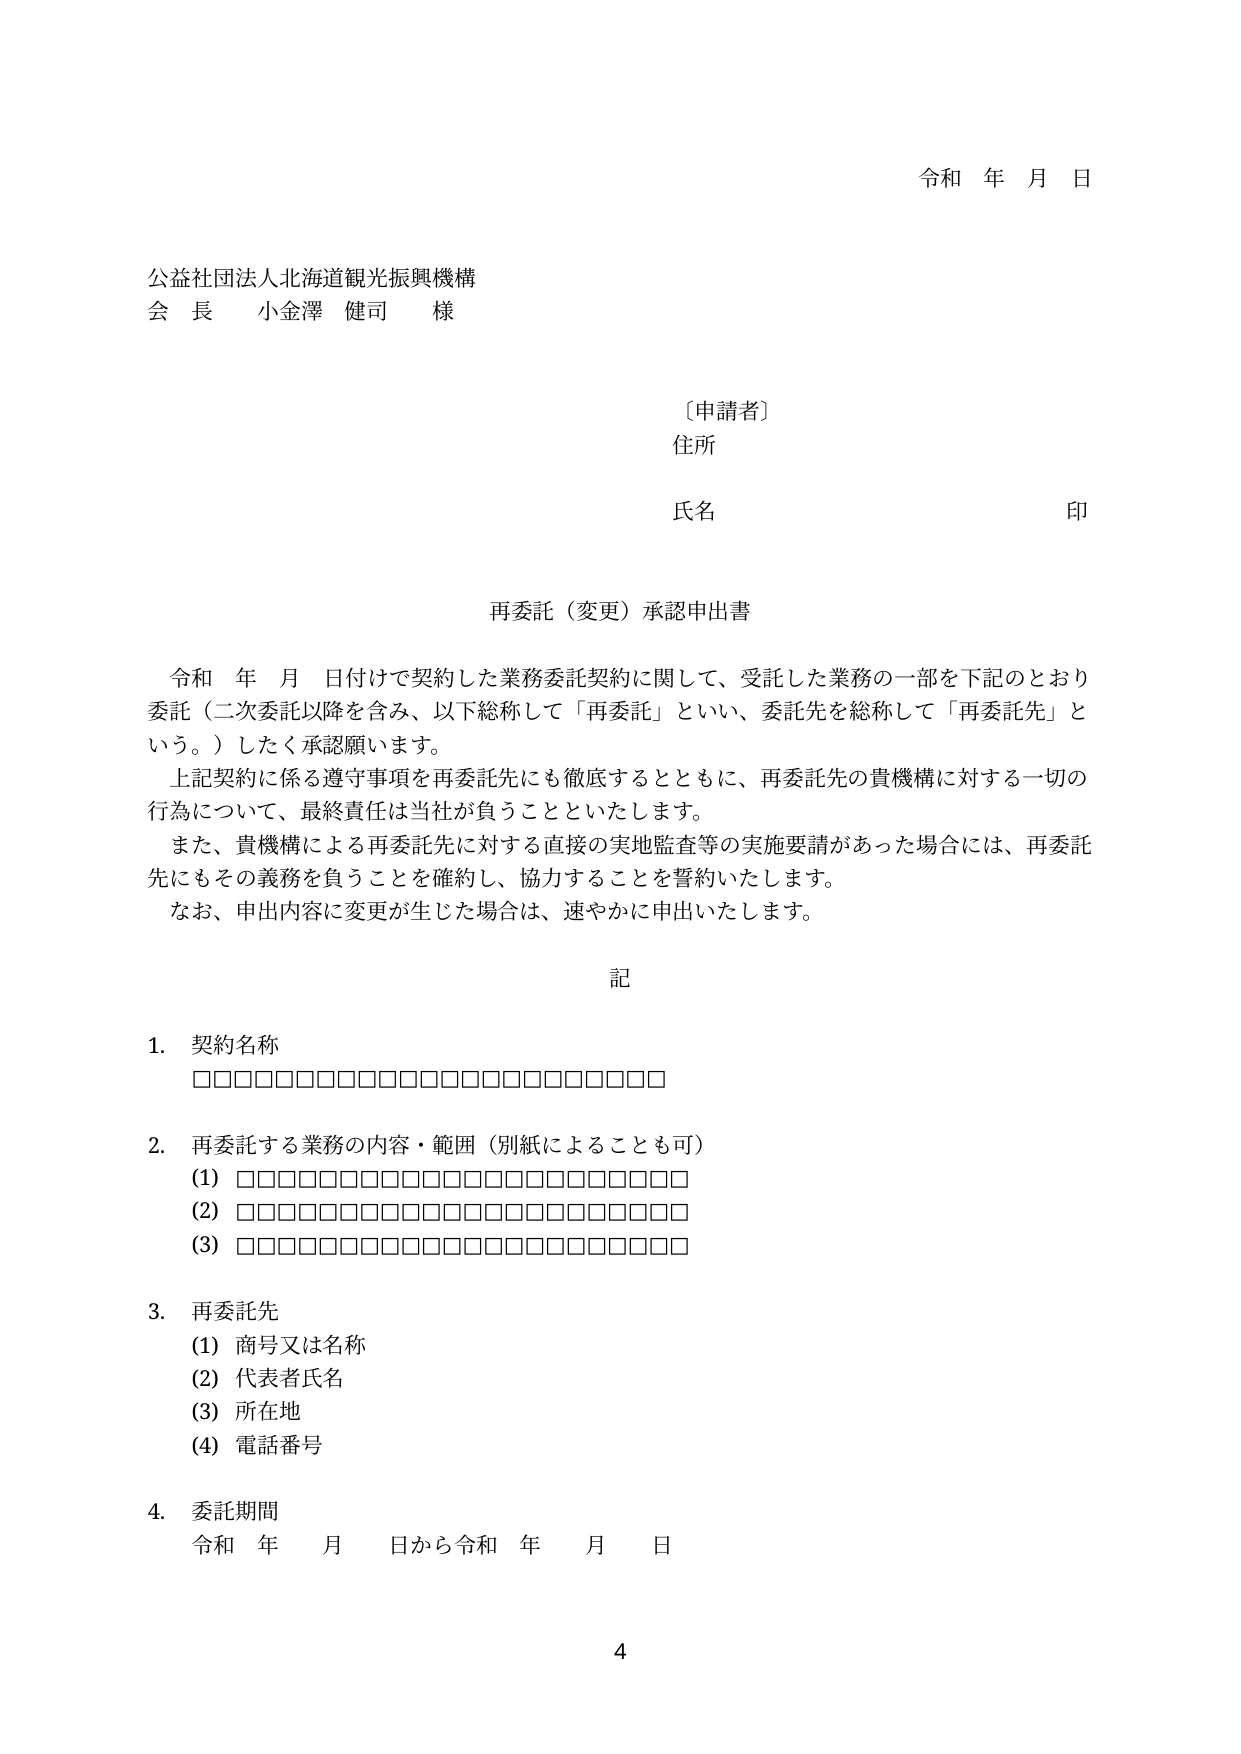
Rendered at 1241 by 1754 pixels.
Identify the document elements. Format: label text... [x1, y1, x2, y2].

text また、貴機構による再委託先に対する直接の実地監査等の実施要請があった場合には、再委託先にもその義務を負うことを確約し、協力することを誓約いたします。 [148, 827, 1092, 894]
text 会 長 小金澤 健司 様 [148, 294, 1092, 327]
list 委託期間 [148, 1494, 1092, 1527]
text 令和 年 月 日から令和 年 月 日 [191, 1527, 1092, 1560]
text 公益社団法人北海道観光振興機構 [148, 260, 1092, 294]
list 商号又は名称 [191, 1327, 1092, 1360]
list □□□□□□□□□□□□□□□□□□□□□□□ [191, 1060, 1092, 1094]
list 所在地 [191, 1394, 1092, 1427]
list □□□□□□□□□□□□□□□□□□□□□□ [191, 1194, 1092, 1227]
text 住所 [585, 427, 1092, 460]
text 〔申請者〕 [585, 394, 1092, 427]
text なお、申出内容に変更が生じた場合は、速やかに申出いたします。 [148, 894, 1092, 927]
list □□□□□□□□□□□□□□□□□□□□□□ [191, 1160, 1092, 1194]
list 契約名称 [148, 1027, 1092, 1060]
text 上記契約に係る遵守事項を再委託先にも徹底するとともに、再委託先の貴機構に対する一切の行為について、最終責任は当社が負うことといたします。 [148, 760, 1092, 827]
list □□□□□□□□□□□□□□□□□□□□□□ [191, 1227, 1092, 1260]
text 氏名 印 [585, 494, 1092, 527]
text 令和 年 月 日 [148, 160, 1093, 194]
list 再委託先 [148, 1294, 1092, 1327]
text 再委託（変更）承認申出書 [148, 594, 1092, 627]
list 代表者氏名 [191, 1360, 1092, 1394]
text 令和 年 月 日付けで契約した業務委託契約に関して、受託した業務の一部を下記のとおり委託（二次委託以降を含み、以下総称して「再委託」といい、委託先を総称して「再委託先」という。）したく承認願います。 [148, 660, 1092, 760]
list 電話番号 [191, 1427, 1092, 1460]
subtitle 記 [148, 960, 1092, 994]
list 再委託する業務の内容・範囲（別紙によることも可） [148, 1127, 1092, 1160]
